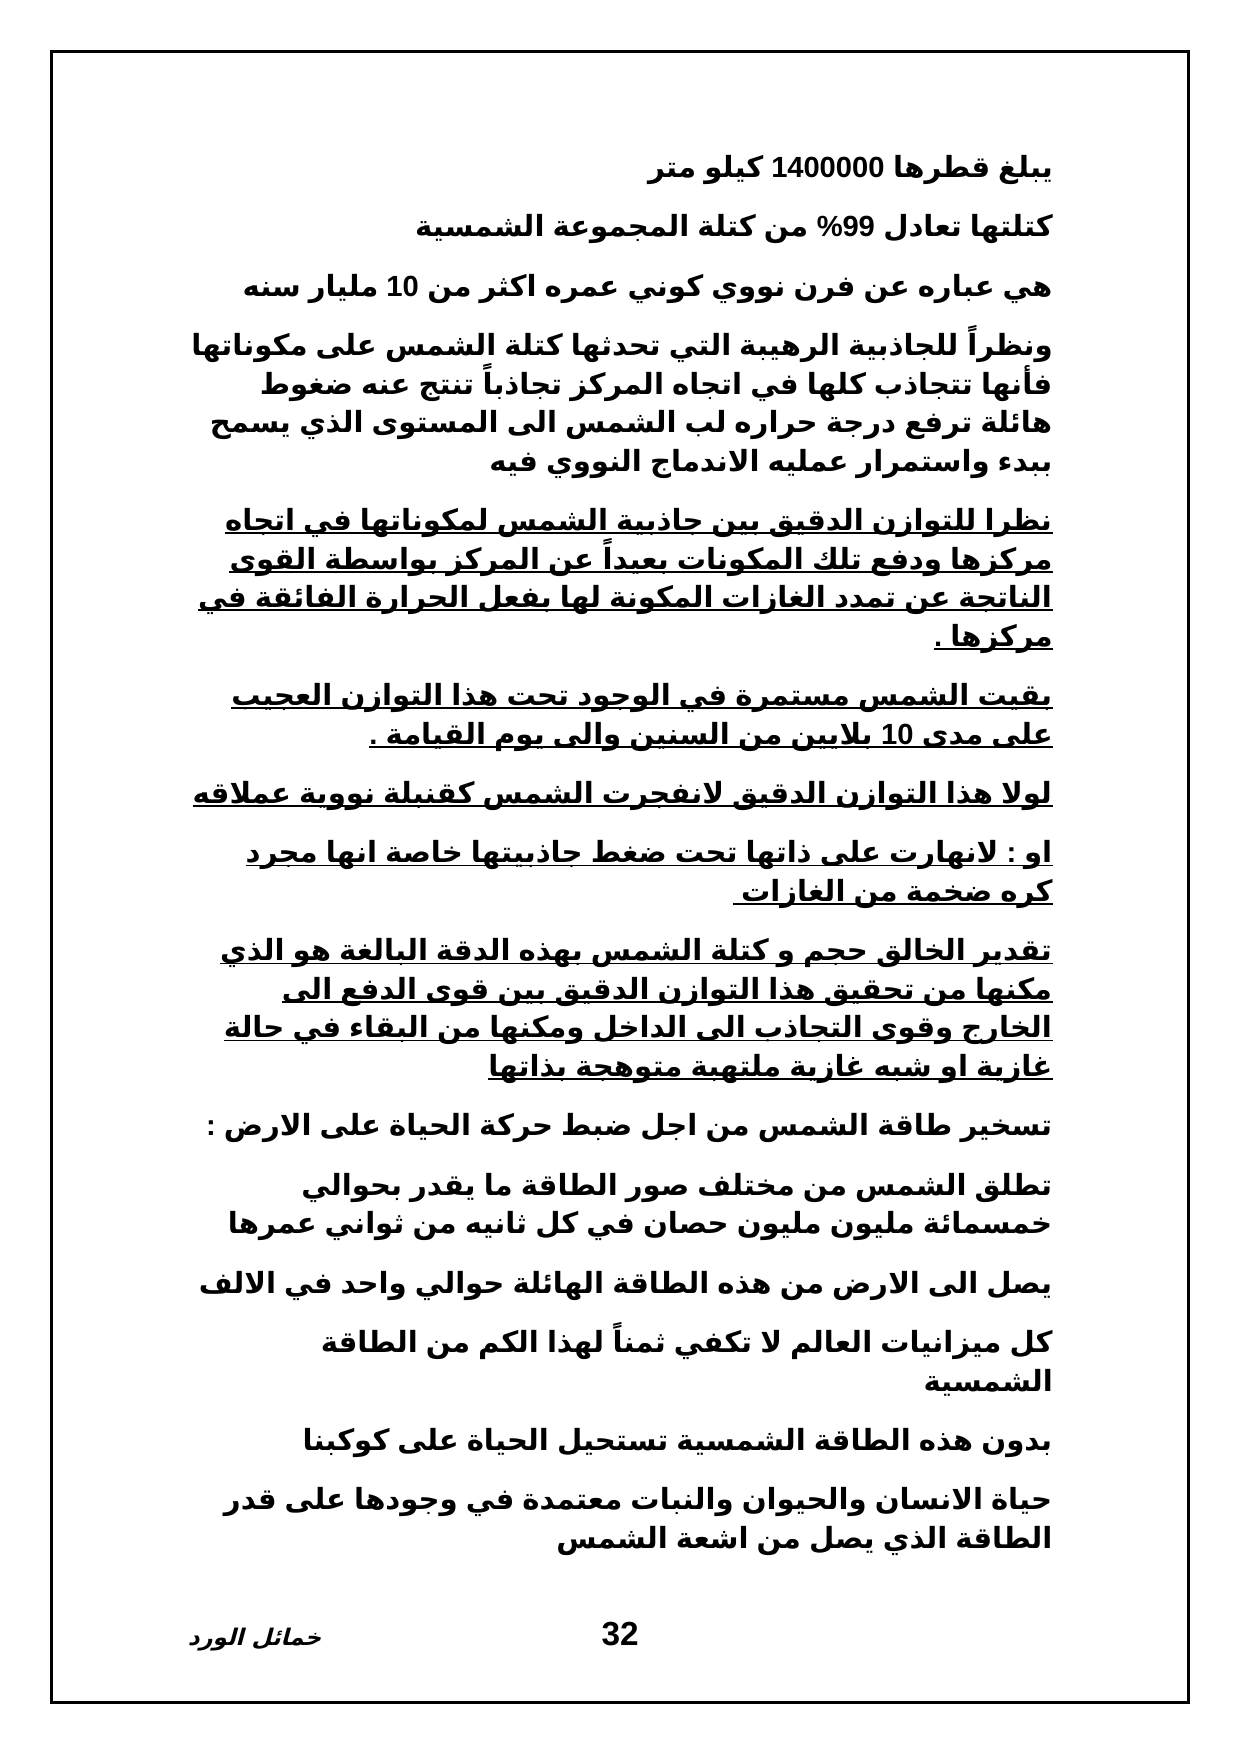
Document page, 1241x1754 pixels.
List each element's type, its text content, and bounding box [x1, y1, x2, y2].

text تطلق الشمس من مختلف صور الطاقة ما يقدر بحوالي خمسمائة مليون مليون حصان في كل ثانيه من ثواني عمرها [187, 1168, 1053, 1240]
text كتلتها تعادل 99% من كتلة المجموعة الشمسية [187, 209, 1053, 243]
text حياة الانسان والحيوان والنبات معتمدة في وجودها على قدر الطاقة الذي يصل من اشعة الشمس [187, 1482, 1053, 1554]
text بدون هذه الطاقة الشمسية تستحيل الحياة على كوكبنا [187, 1423, 1053, 1456]
text نظرا للتوازن الدقيق بين جاذبية الشمس لمكوناتها في اتجاه مركزها ودفع تلك المكونات بعيداً عن المركز بواسطة القوى الناتجة عن تمدد الغازات المكونة لها بفعل الحرارة الفائقة في مركزها . [187, 503, 1053, 652]
text بقيت الشمس مستمرة في الوجود تحت هذا التوازن العجيب على مدى 10 بلايين من السنين والى يوم القيامة . [187, 678, 1053, 750]
text كل ميزانيات العالم لا تكفي ثمناً لهذا الكم من الطاقة الشمسية [187, 1325, 1053, 1397]
text يصل الى الارض من هذه الطاقة الهائلة حوالي واحد في الالف [187, 1266, 1053, 1299]
text تسخير طاقة الشمس من اجل ضبط حركة الحياة على الارض : [187, 1108, 1053, 1142]
text او : لانهارت على ذاتها تحت ضغط جاذبيتها خاصة انها مجرد كره ضخمة من الغازات [187, 835, 1053, 907]
text يبلغ قطرها 1400000 كيلو متر [187, 150, 1053, 183]
text ونظراً للجاذبية الرهيبة التي تحدثها كتلة الشمس على مكوناتها فأنها تتجاذب كلها في اتجاه المركز تجاذباً تنتج عنه ضغوط هائلة ترفع درجة حراره لب الشمس الى المستوى الذي يسمح ببدء واستمرار عمليه الاندماج النووي فيه [187, 328, 1053, 477]
text هي عباره عن فرن نووي كوني عمره اكثر من 10 مليار سنه [187, 269, 1053, 302]
text تقدير الخالق حجم و كتلة الشمس بهذه الدقة البالغة هو الذي مكنها من تحقيق هذا التوازن الدقيق بين قوى الدفع الى الخارج وقوى التجاذب الى الداخل ومكنها من البقاء في حالة غازية او شبه غازية ملتهبة متوهجة بذاتها [187, 933, 1053, 1082]
text لولا هذا التوازن الدقيق لانفجرت الشمس كقنبلة نووية عملاقه [187, 776, 1053, 809]
